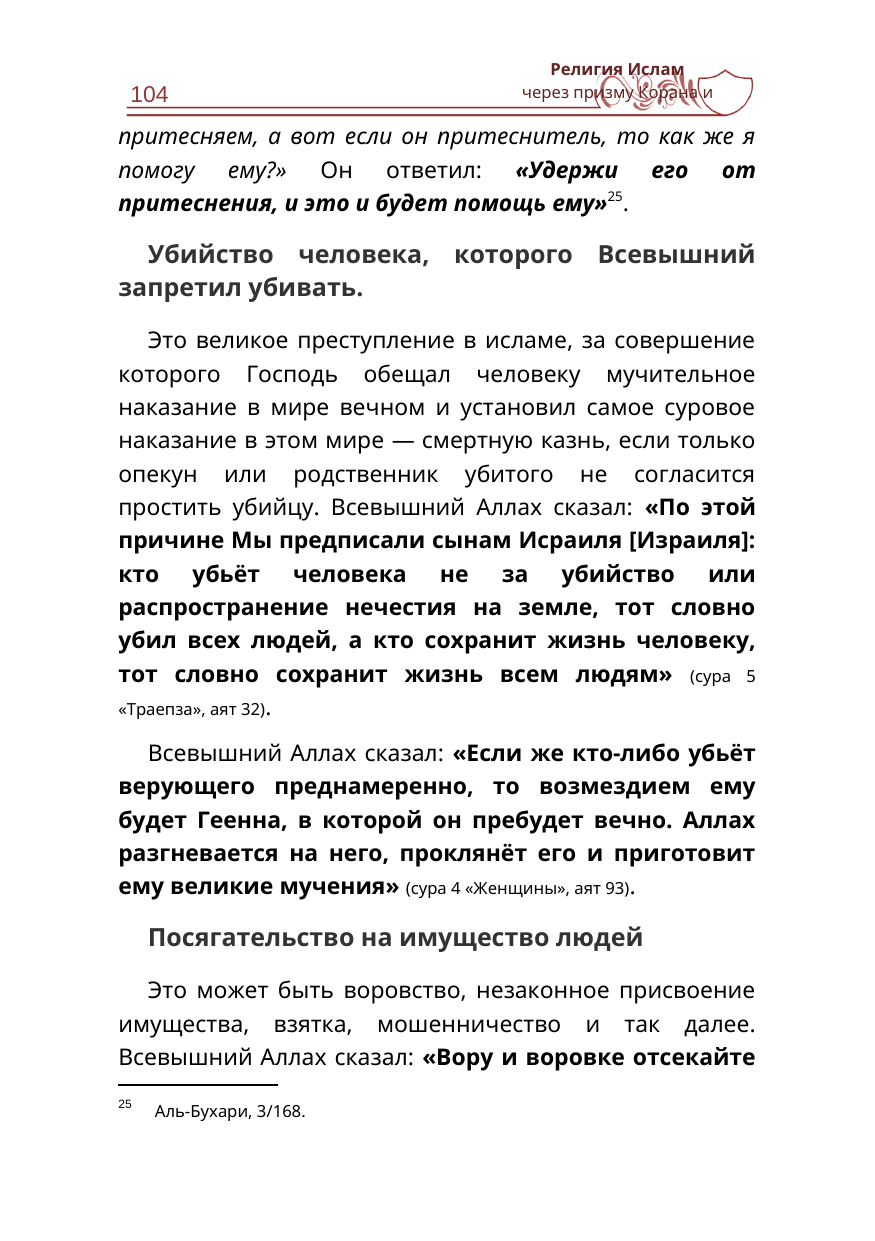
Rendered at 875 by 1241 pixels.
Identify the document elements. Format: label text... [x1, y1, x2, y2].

subtitle Посягательство на имущество людей [118, 920, 756, 953]
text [118, 972, 756, 1072]
text Всевышний Аллах сказал: «Если же кто-либо убьёт верующего преднамеренно, то возмездием ему будет Геенна, в которой он пребудет вечно. Аллах разгневается на него, проклянёт его и приготовит ему великие мучения» (сура 4 «Женщины», аят 93). [118, 735, 756, 901]
subtitle Убийство человека, которого Всевышний запретил убивать. [118, 237, 756, 303]
text Это великое преступление в исламе, за совершение которого Господь обещал человеку мучительное наказание в мире вечном и установил самое суровое наказание в этом мире — смертную казнь, если только опекун или родственник убитого не согласится простить убийцу. Всевышний Аллах сказал: «По этой причине Мы предписали сынам Исраиля [Израиля]: кто убьёт человека не за убийство или распространение нечестия на земле, тот словно убил всех людей, а кто сохранит жизнь человеку, тот словно сохранит жизнь всем людям» (сура 5 «Траепза», аят 32). [118, 322, 756, 722]
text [118, 118, 756, 218]
